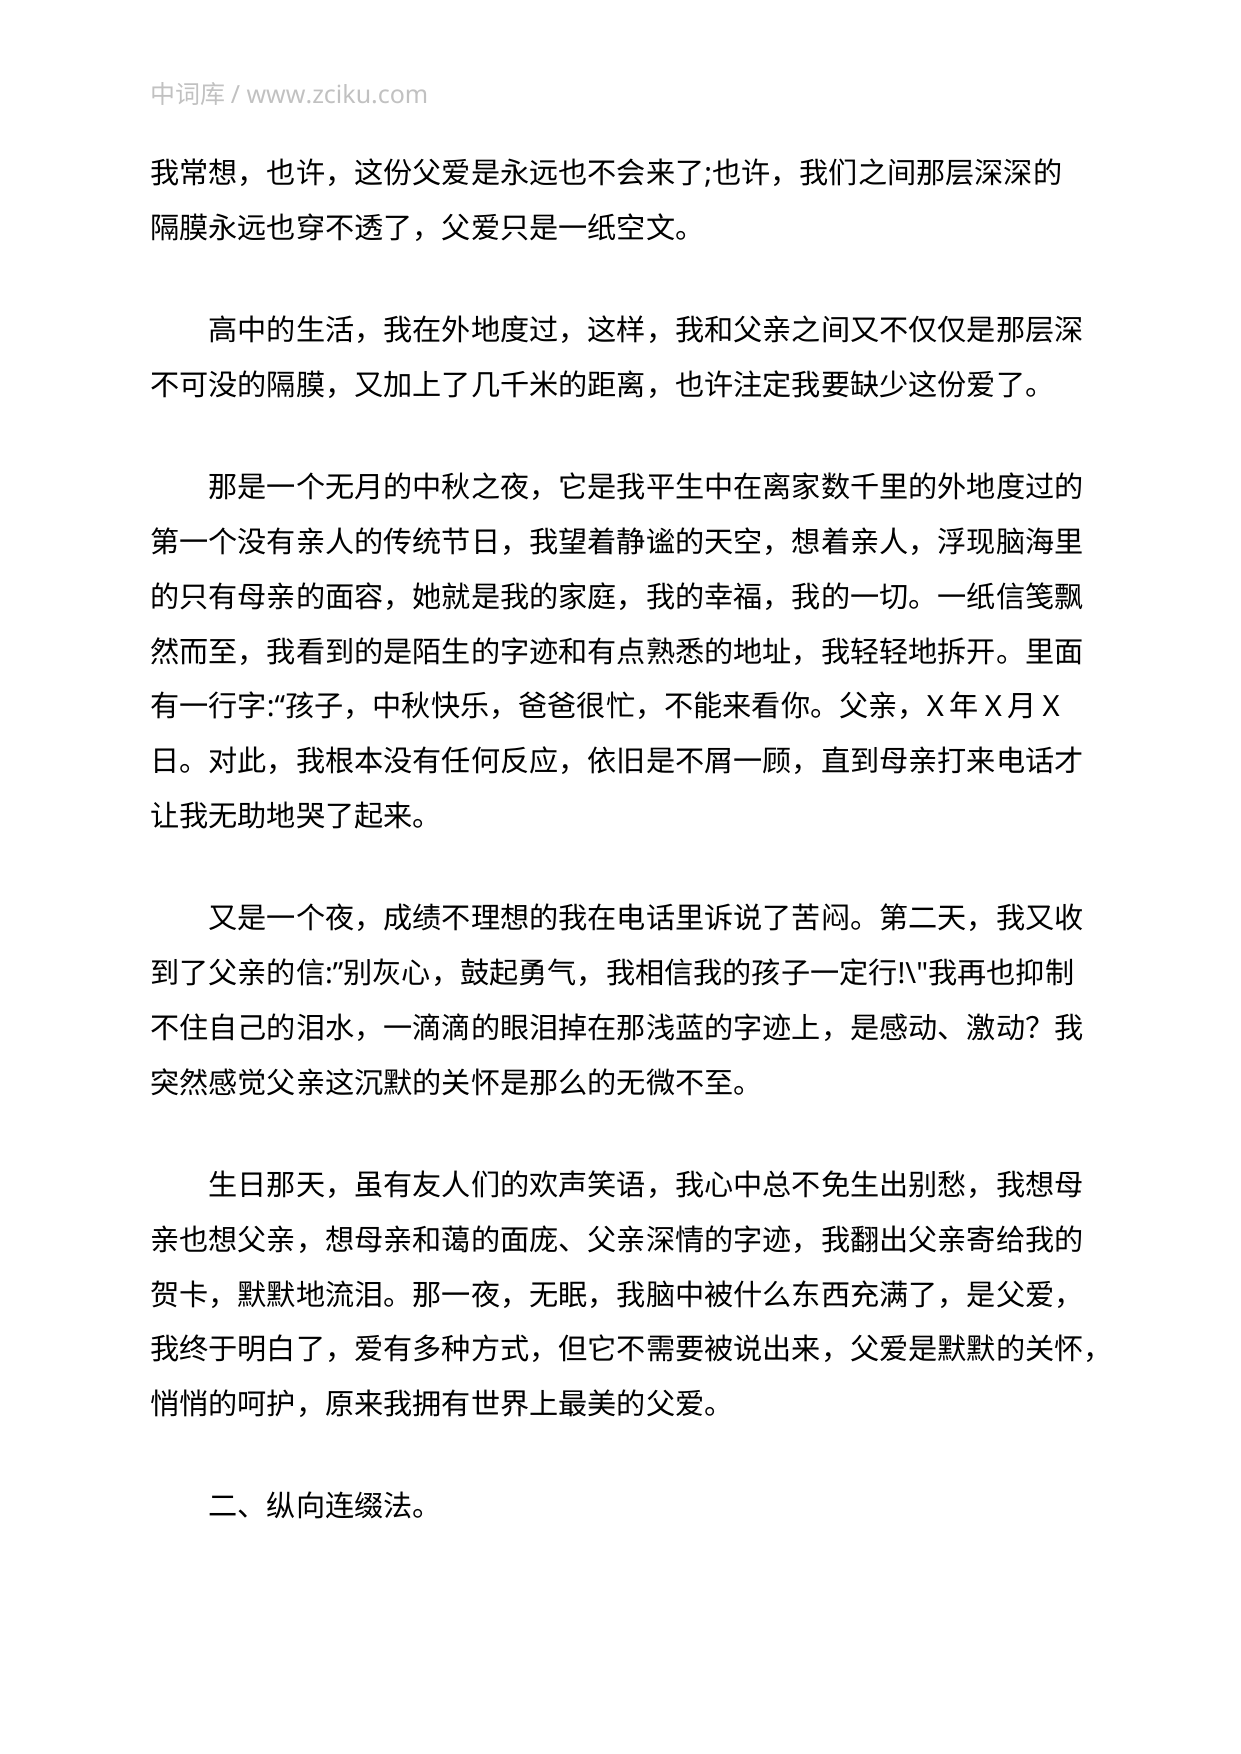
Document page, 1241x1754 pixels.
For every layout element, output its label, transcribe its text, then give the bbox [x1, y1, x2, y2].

text 二、纵向连缀法。 [150, 1483, 1090, 1525]
text 高中的生活，我在外地度过，这样，我和父亲之间又不仅仅是那层深不可没的隔膜，又加上了几千米的距离，也许注定我要缺少这份爱了。 [150, 307, 1090, 404]
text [150, 150, 1090, 247]
text 生日那天，虽有友人们的欢声笑语，我心中总不免生出别愁，我想母亲也想父亲，想母亲和蔼的面庞、父亲深情的字迹，我翻出父亲寄给我的贺卡，默默地流泪。那一夜，无眠，我脑中被什么东西充满了，是父爱，我终于明白了，爱有多种方式，但它不需要被说出来，父爱是默默的关怀，悄悄的呵护，原来我拥有世界上最美的父爱。 [150, 1161, 1090, 1423]
text 那是一个无月的中秋之夜，它是我平生中在离家数千里的外地度过的第一个没有亲人的传统节日，我望着静谧的天空，想着亲人，浮现脑海里的只有母亲的面容，她就是我的家庭，我的幸福，我的一切。一纸信笺飘然而至，我看到的是陌生的字迹和有点熟悉的地址，我轻轻地拆开。里面有一行字:“孩子，中秋快乐，爸爸很忙，不能来看你。父亲，X年X月X日。对此，我根本没有任何反应，依旧是不屑一顾，直到母亲打来电话才让我无助地哭了起来。 [150, 463, 1090, 835]
text 又是一个夜，成绩不理想的我在电话里诉说了苦闷。第二天，我又收到了父亲的信:”别灰心，鼓起勇气，我相信我的孩子一定行!\"我再也抑制不住自己的泪水，一滴滴的眼泪掉在那浅蓝的字迹上，是感动、激动？我突然感觉父亲这沉默的关怀是那么的无微不至。 [150, 895, 1090, 1102]
